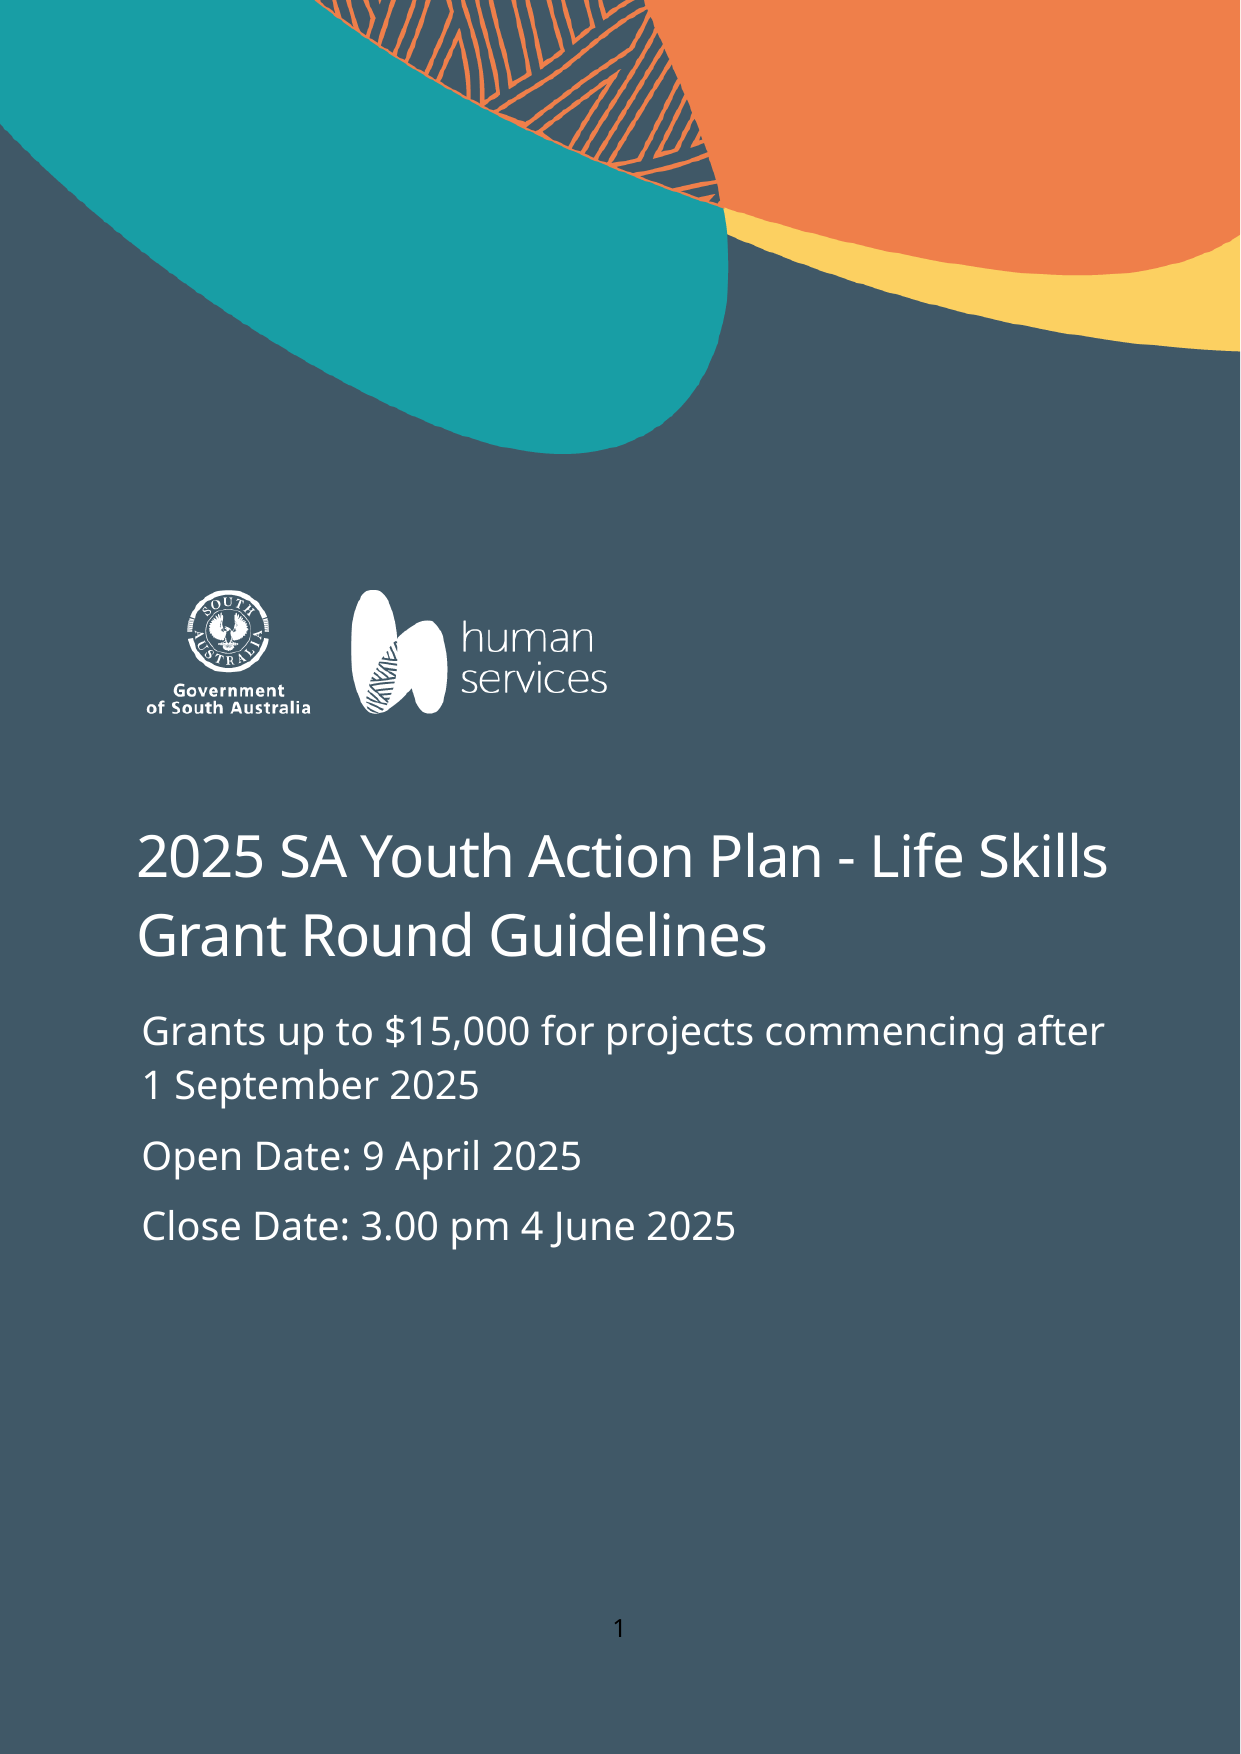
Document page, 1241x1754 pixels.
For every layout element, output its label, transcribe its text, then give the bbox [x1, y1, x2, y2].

text Close Date: 3.00 pm 4 June 2025 [141, 1198, 1132, 1252]
text Open Date: 9 April 2025 [141, 1128, 1132, 1182]
text Grants up to $15,000 for projects commencing after 1 September 2025 [141, 1003, 1132, 1111]
picture [0, 0, 1241, 1754]
subtitle 2025 SA Youth Action Plan - Life Skills Grant Round Guidelines [136, 815, 1132, 974]
